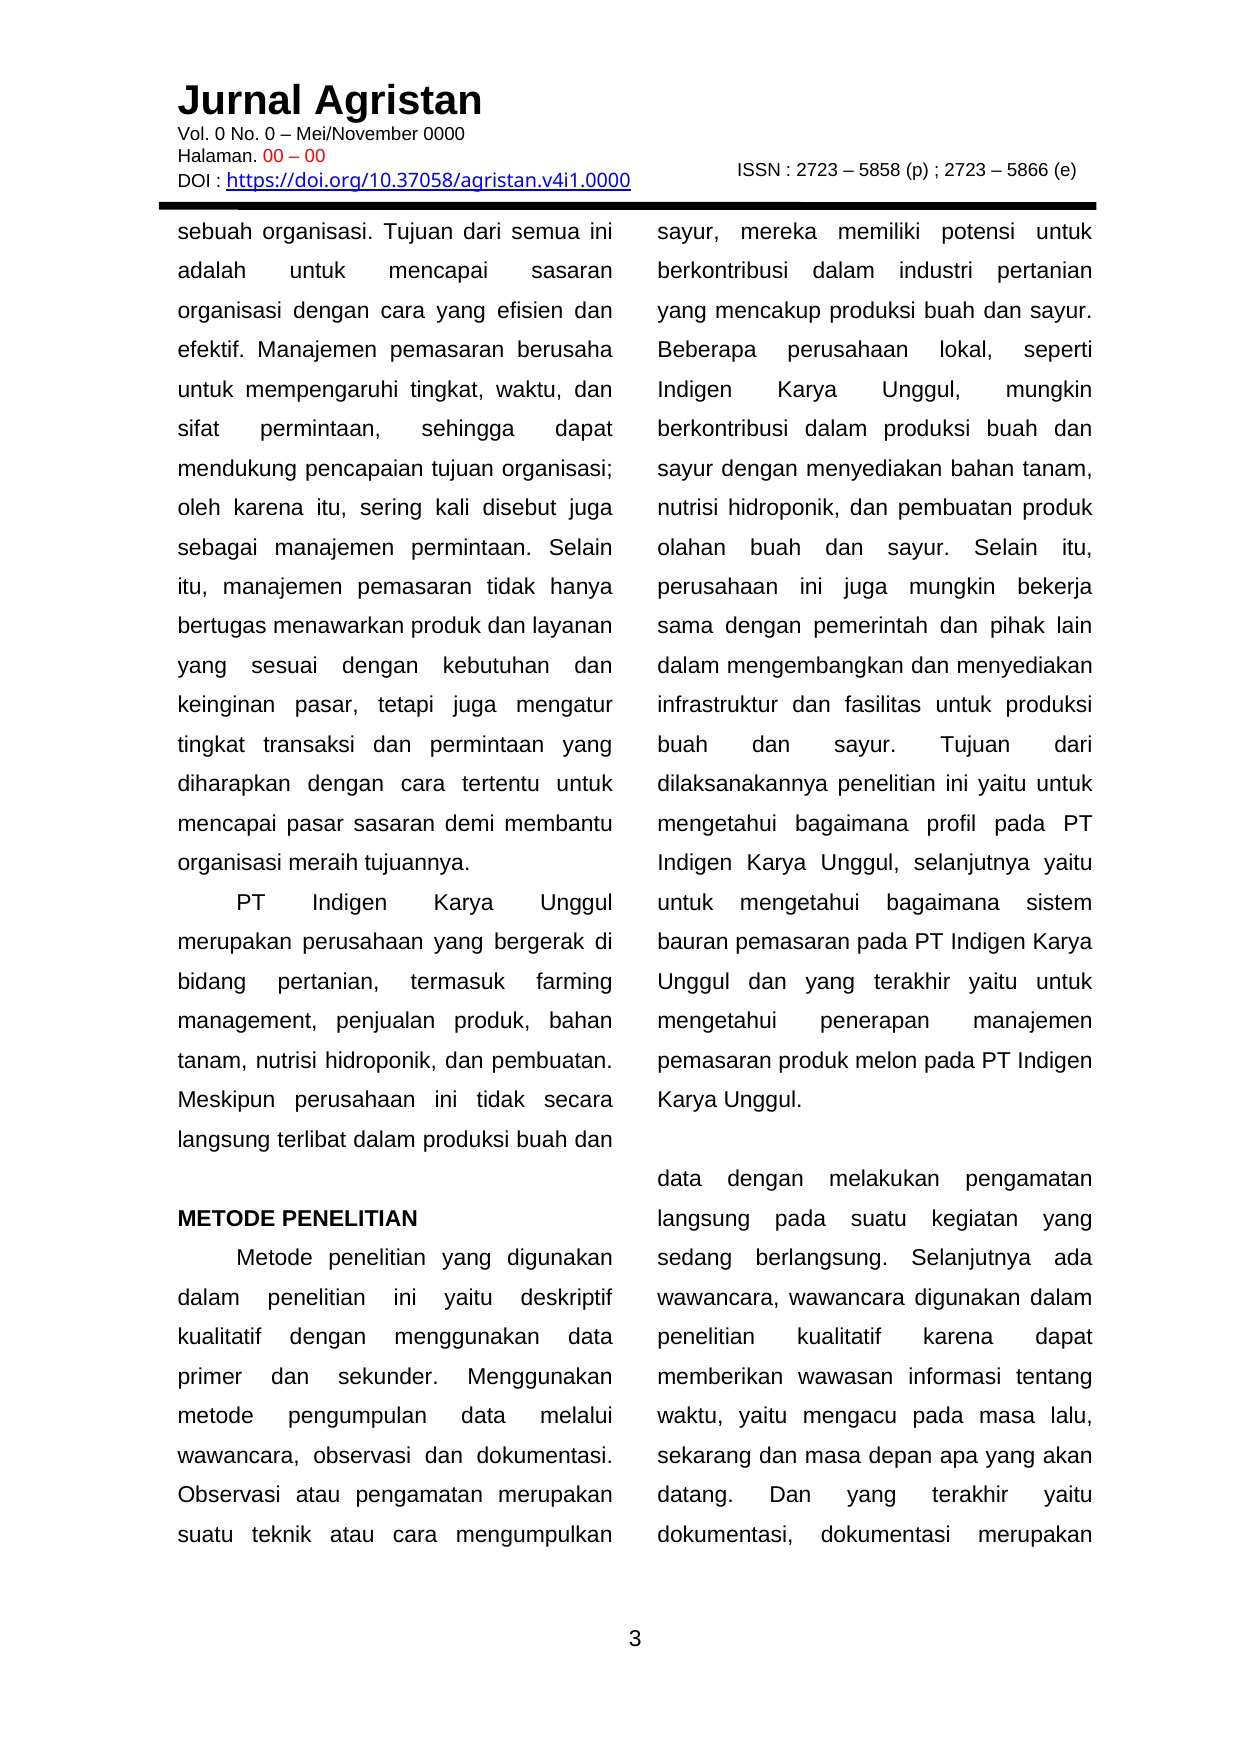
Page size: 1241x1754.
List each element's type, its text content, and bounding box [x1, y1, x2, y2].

text METODE PENELITIAN [177, 1205, 613, 1231]
text PT Indigen Karya Unggul merupakan perusahaan yang bergerak di bidang pertanian, termasuk farming management, penjualan produk, bahan tanam, nutrisi hidroponik, dan pembuatan. Meskipun perusahaan ini tidak secara langsung terlibat dalam produksi buah dan sayur, mereka memiliki potensi untuk berkontribusi dalam industri pertanian yang mencakup produksi buah dan sayur. Beberapa perusahaan lokal, seperti Indigen Karya Unggul, mungkin berkontribusi dalam produksi buah dan sayur dengan menyediakan bahan tanam, nutrisi hidroponik, dan pembuatan produk olahan buah dan sayur. Selain itu, perusahaan ini juga mungkin bekerja sama dengan pemerintah dan pihak lain dalam mengembangkan dan menyediakan infrastruktur dan fasilitas untuk produksi buah dan sayur. Tujuan dari dilaksanakannya penelitian ini yaitu untuk mengetahui bagaimana profil pada PT Indigen Karya Unggul, selanjutnya yaitu untuk mengetahui bagaimana sistem bauran pemasaran pada PT Indigen Karya Unggul dan yang terakhir yaitu untuk mengetahui penerapan manajemen pemasaran produk melon pada PT Indigen Karya Unggul. [657, 218, 1092, 1113]
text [177, 1244, 613, 1547]
text PT Indigen Karya Unggul merupakan perusahaan yang bergerak di bidang pertanian, termasuk farming management, penjualan produk, bahan tanam, nutrisi hidroponik, dan pembuatan. Meskipun perusahaan ini tidak secara langsung terlibat dalam produksi buah dan sayur, mereka memiliki potensi untuk berkontribusi dalam industri pertanian yang mencakup produksi buah dan sayur. Beberapa perusahaan lokal, seperti Indigen Karya Unggul, mungkin berkontribusi dalam produksi buah dan sayur dengan menyediakan bahan tanam, nutrisi hidroponik, dan pembuatan produk olahan buah dan sayur. Selain itu, perusahaan ini juga mungkin bekerja sama dengan pemerintah dan pihak lain dalam mengembangkan dan menyediakan infrastruktur dan fasilitas untuk produksi buah dan sayur. Tujuan dari dilaksanakannya penelitian ini yaitu untuk mengetahui bagaimana profil pada PT Indigen Karya Unggul, selanjutnya yaitu untuk mengetahui bagaimana sistem bauran pemasaran pada PT Indigen Karya Unggul dan yang terakhir yaitu untuk mengetahui penerapan manajemen pemasaran produk melon pada PT Indigen Karya Unggul. [177, 889, 613, 1152]
